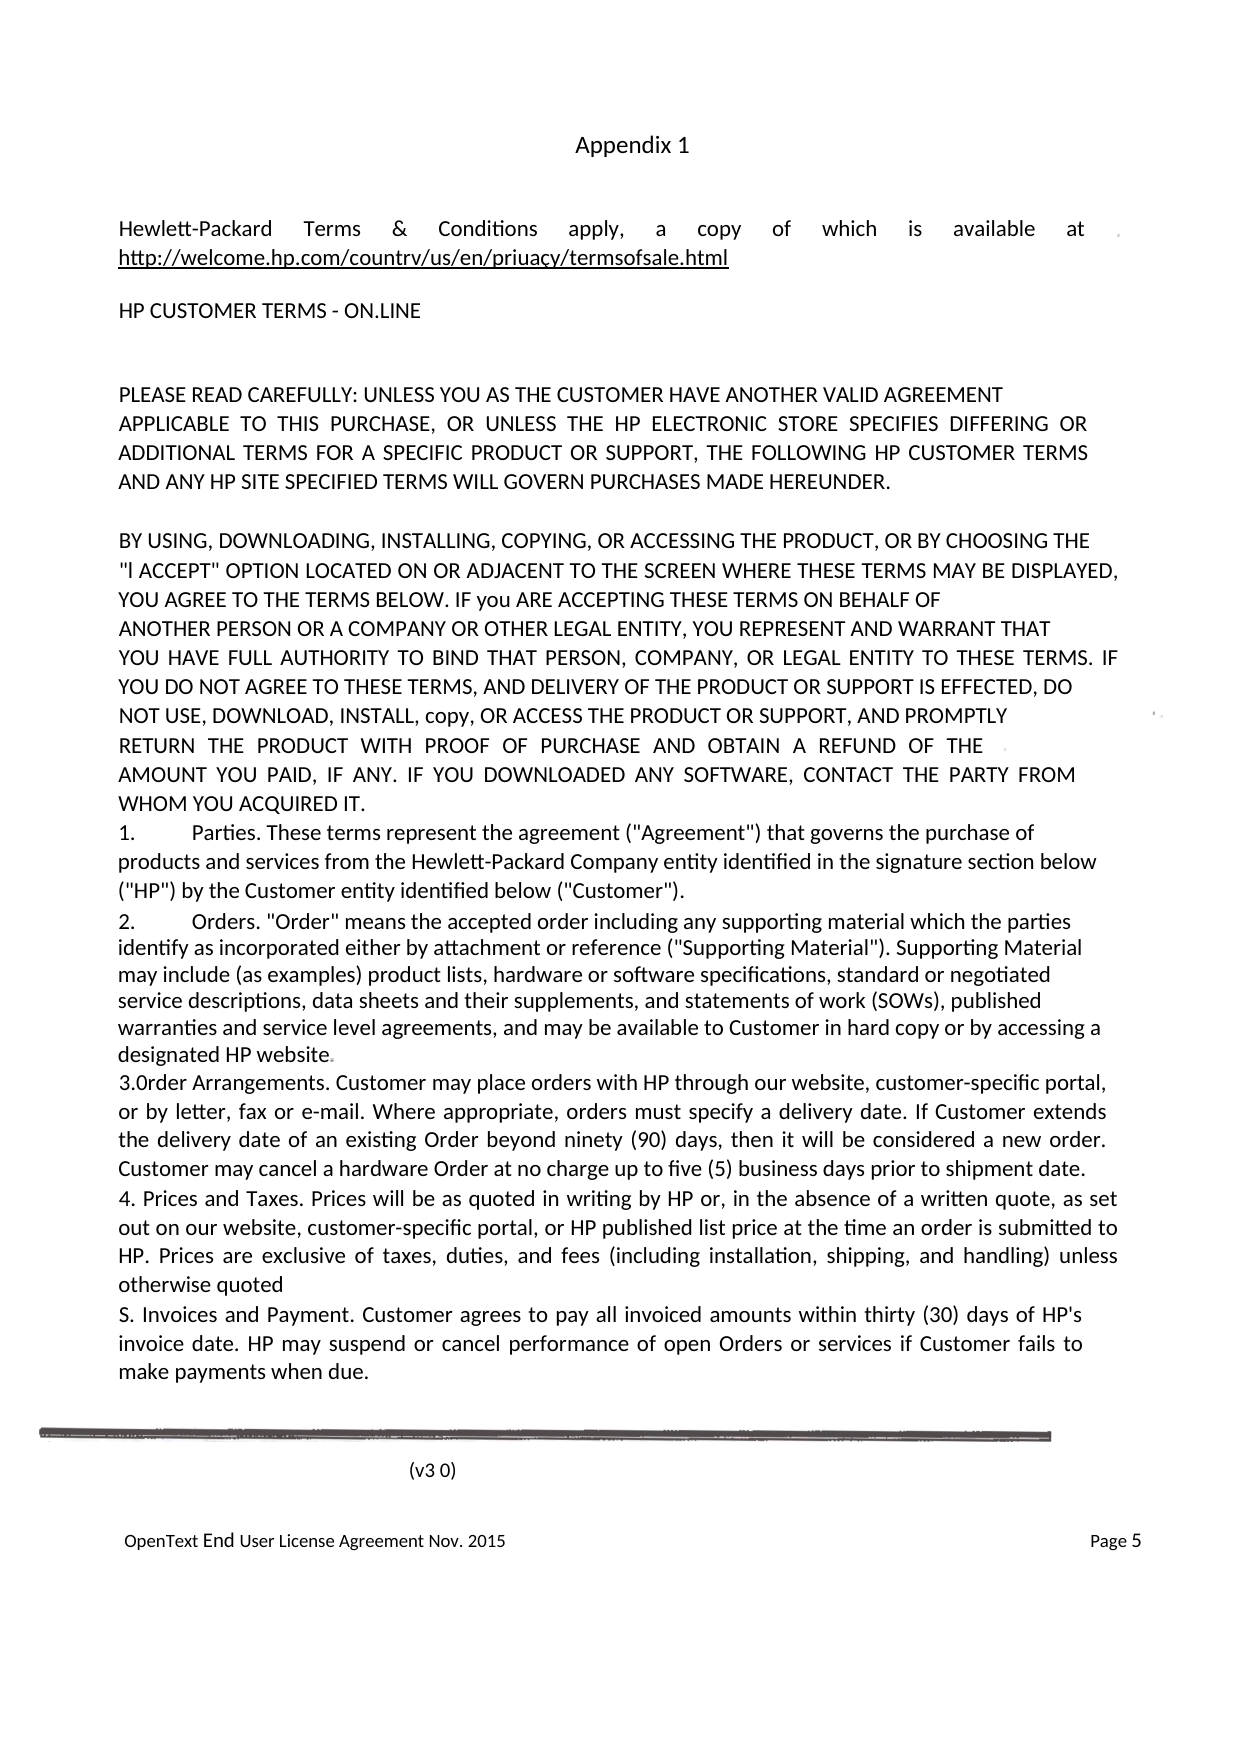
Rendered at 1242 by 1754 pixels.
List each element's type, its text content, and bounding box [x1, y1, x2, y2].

text 4. Prices and Taxes. Prices will be as quoted in writing by HP or, in the absence of a written quote, as set out on our website, customer-specific portal, or HP published list price at the time an order is submitted to HP. Prices are exclusive of taxes, duties, and fees (including installation, shipping, and handling) unless otherwise quoted [118, 1184, 1120, 1298]
text NOT USE, DOWNLOAD, INSTALL, copy, OR ACCESS THE PRODUCT OR SUPPORT, AND PROMPTLY [118, 702, 1120, 730]
text APPLICABLE TO THIS PURCHASE, OR UNLESS THE HP ELECTRONIC STORE SPECIFIES DIFFERING OR ADDITIONAL TERMS FOR A SPECIFIC PRODUCT OR SUPPORT, THE FOLLOWING HP CUSTOMER TERMS AND ANY HP SITE SPECIFIED TERMS WILL GOVERN PURCHASES MADE HEREUNDER. [118, 409, 1089, 495]
text (v3 0) [409, 1458, 1068, 1483]
text Appendix 1 [143, 129, 1121, 159]
text RETURN THE PRODUCT WITH PROOF OF PURCHASE AND OBTAIN A REFUND OF THE AMOUNT YOU PAID, IF ANY. IF YOU DOWNLOADED ANY SOFTWARE, CONTACT THE PARTY FROM WHOM YOU ACQUIRED IT. [118, 731, 1078, 817]
text BY USING, DOWNLOADING, INSTALLING, COPYING, OR ACCESSING THE PRODUCT, OR BY CHOOSING THE [118, 526, 1120, 554]
text "l ACCEPT" OPTION LOCATED ON OR ADJACENT TO THE SCREEN WHERE THESE TERMS MAY BE DISPLAYED, YOU AGREE TO THE TERMS BELOW. IF you ARE ACCEPTING THESE TERMS ON BEHALF OF [118, 556, 1120, 613]
text HP CUSTOMER TERMS - ON.LINE [118, 296, 1120, 324]
text PLEASE READ CAREFULLY: UNLESS YOU AS THE CUSTOMER HAVE ANOTHER VALID AGREEMENT [118, 380, 1120, 408]
text Hewlett-Packard Terms & Conditions apply, a copy of which is available at http://welcome.hp.com/countrv/us/en/priuaçy/termsofsale.html [118, 214, 1120, 271]
text ANOTHER PERSON OR A COMPANY OR OTHER LEGAL ENTITY, YOU REPRESENT AND WARRANT THAT [118, 614, 1120, 642]
list Orders. "Order" means the accepted order including any supporting material which the parties identify as incorporated either by attachment or reference ("Supporting Material"). Supporting Material may include (as examples) product lists, hardware or software specifications, standard or negotiated service descriptions, data sheets and their supplements, and statements of work (SOWs), published warranties and service level agreements, and may be available to Customer in hard copy or by accessing a designated HP website [118, 908, 1114, 1068]
text YOU HAVE FULL AUTHORITY TO BIND THAT PERSON, COMPANY, OR LEGAL ENTITY TO THESE TERMS. IF YOU DO NOT AGREE TO THESE TERMS, AND DELIVERY OF THE PRODUCT OR SUPPORT IS EFFECTED, DO [118, 643, 1120, 700]
text 3.0rder Arrangements. Customer may place orders with HP through our website, customer-specific portal, or by letter, fax or e-mail. Where appropriate, orders must specify a delivery date. If Customer extends the delivery date of an existing Order beyond ninety (90) days, then it will be considered a new order. Customer may cancel a hardware Order at no charge up to five (5) business days prior to shipment date. [118, 1068, 1108, 1182]
text S. Invoices and Payment. Customer agrees to pay all invoiced amounts within thirty (30) days of HP's invoice date. HP may suspend or cancel performance of open Orders or services if Customer fails to make payments when due. [118, 1300, 1084, 1386]
picture [39, 1427, 1052, 1442]
list Parties. These terms represent the agreement ("Agreement") that governs the purchase of products and services from the Hewlett-Packard Company entity identified in the signature section below ("HP") by the Customer entity identified below ("Customer"). [118, 818, 1114, 904]
